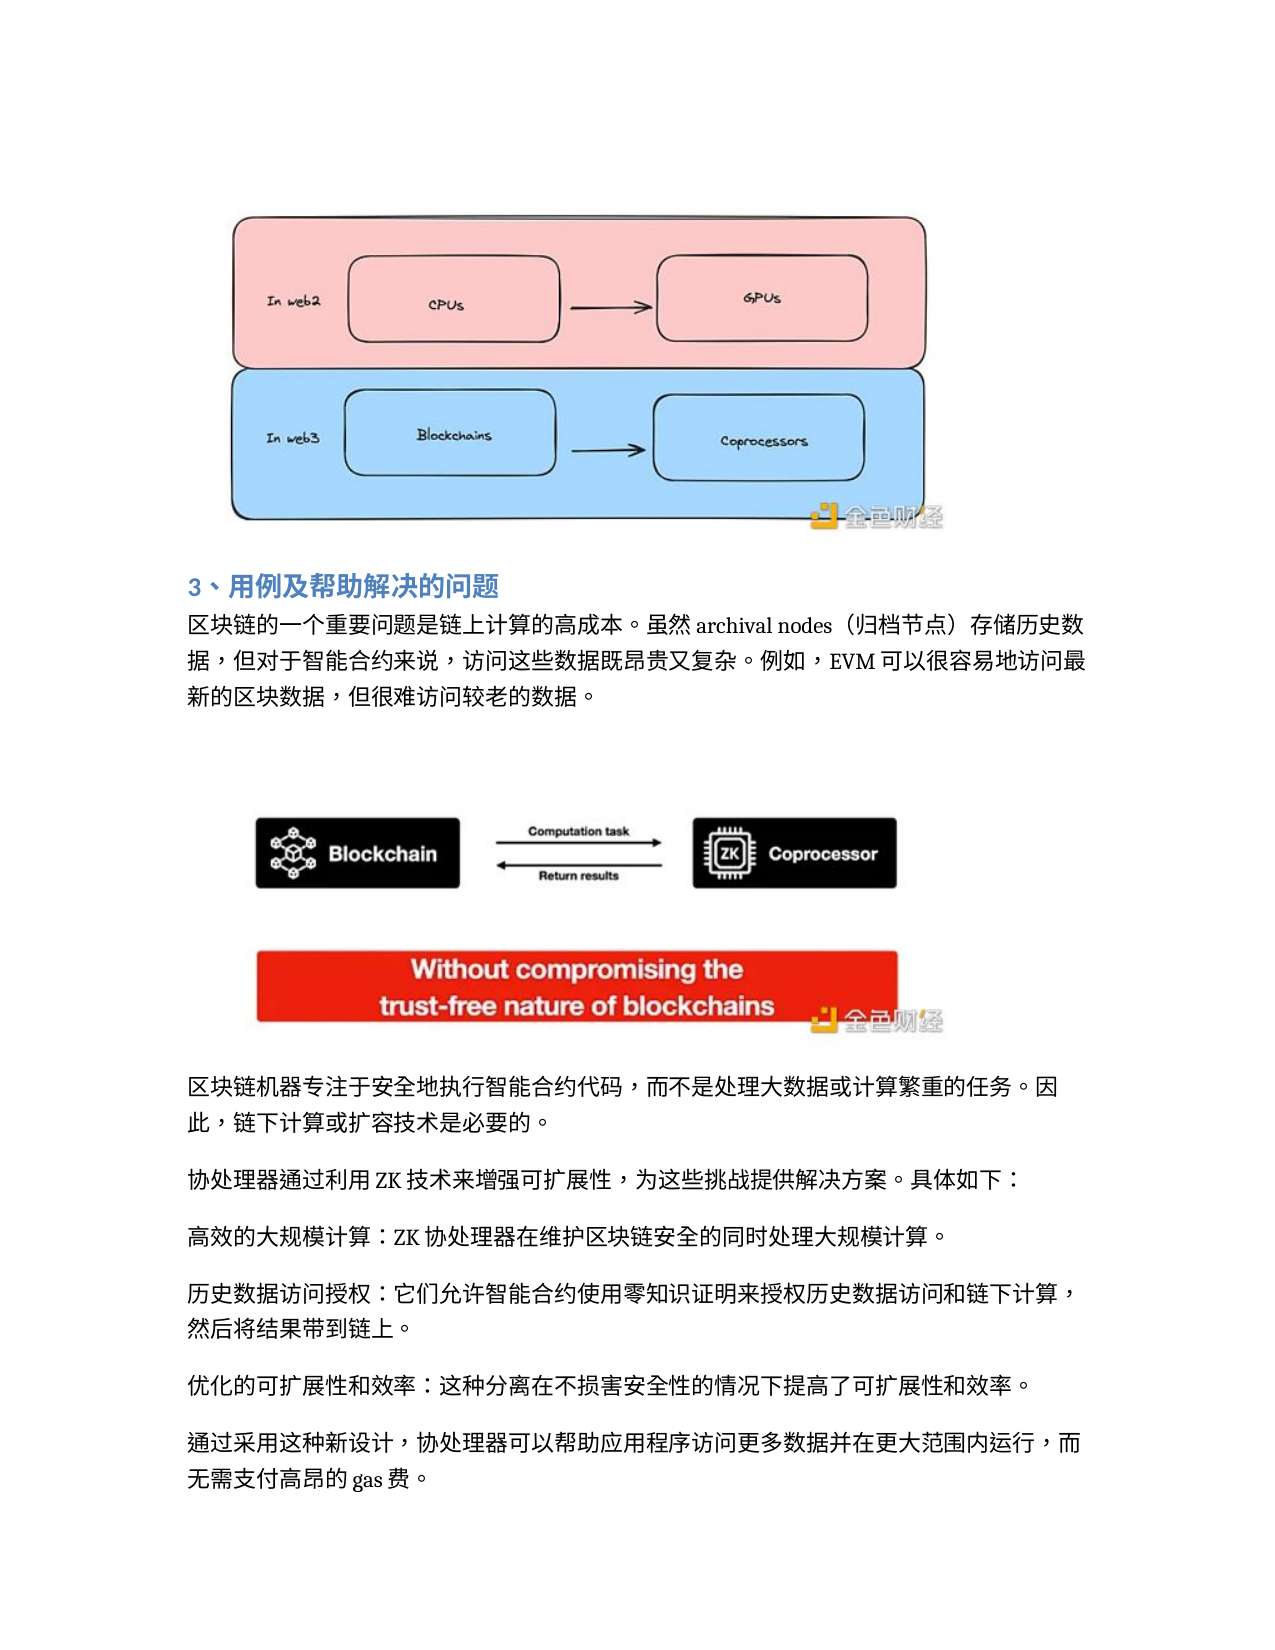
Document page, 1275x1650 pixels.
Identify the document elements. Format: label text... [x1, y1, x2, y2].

text 历史数据访问授权：它们允许智能合约使用零知识证明来授权历史数据访问和链下计算，然后将结果带到链上。 [187, 1277, 1087, 1345]
text 协处理器通过利用ZK技术来增强可扩展性，为这些挑战提供解决方案。具体如下： [187, 1164, 1087, 1195]
text 高效的大规模计算：ZK协处理器在维护区块链安全的同时处理大规模计算。 [187, 1221, 1087, 1252]
picture [206, 201, 957, 543]
text 区块链的一个重要问题是链上计算的高成本。虽然archival nodes（归档节点）存储历史数据，但对于智能合约来说，访问这些数据既昂贵又复杂。例如，EVM可以很容易地访问最新的区块数据，但很难访问较老的数据。 [187, 609, 1087, 712]
subtitle 3、用例及帮助解决的问题 [187, 567, 1087, 604]
text 优化的可扩展性和效率：这种分离在不损害安全性的情况下提高了可扩展性和效率。 [187, 1370, 1087, 1401]
picture [206, 789, 957, 1047]
text 区块链机器专注于安全地执行智能合约代码，而不是处理大数据或计算繁重的任务。因此，链下计算或扩容技术是必要的。 [187, 1071, 1087, 1138]
text 通过采用这种新设计，协处理器可以帮助应用程序访问更多数据并在更大范围内运行，而无需支付高昂的gas费。 [187, 1427, 1087, 1494]
